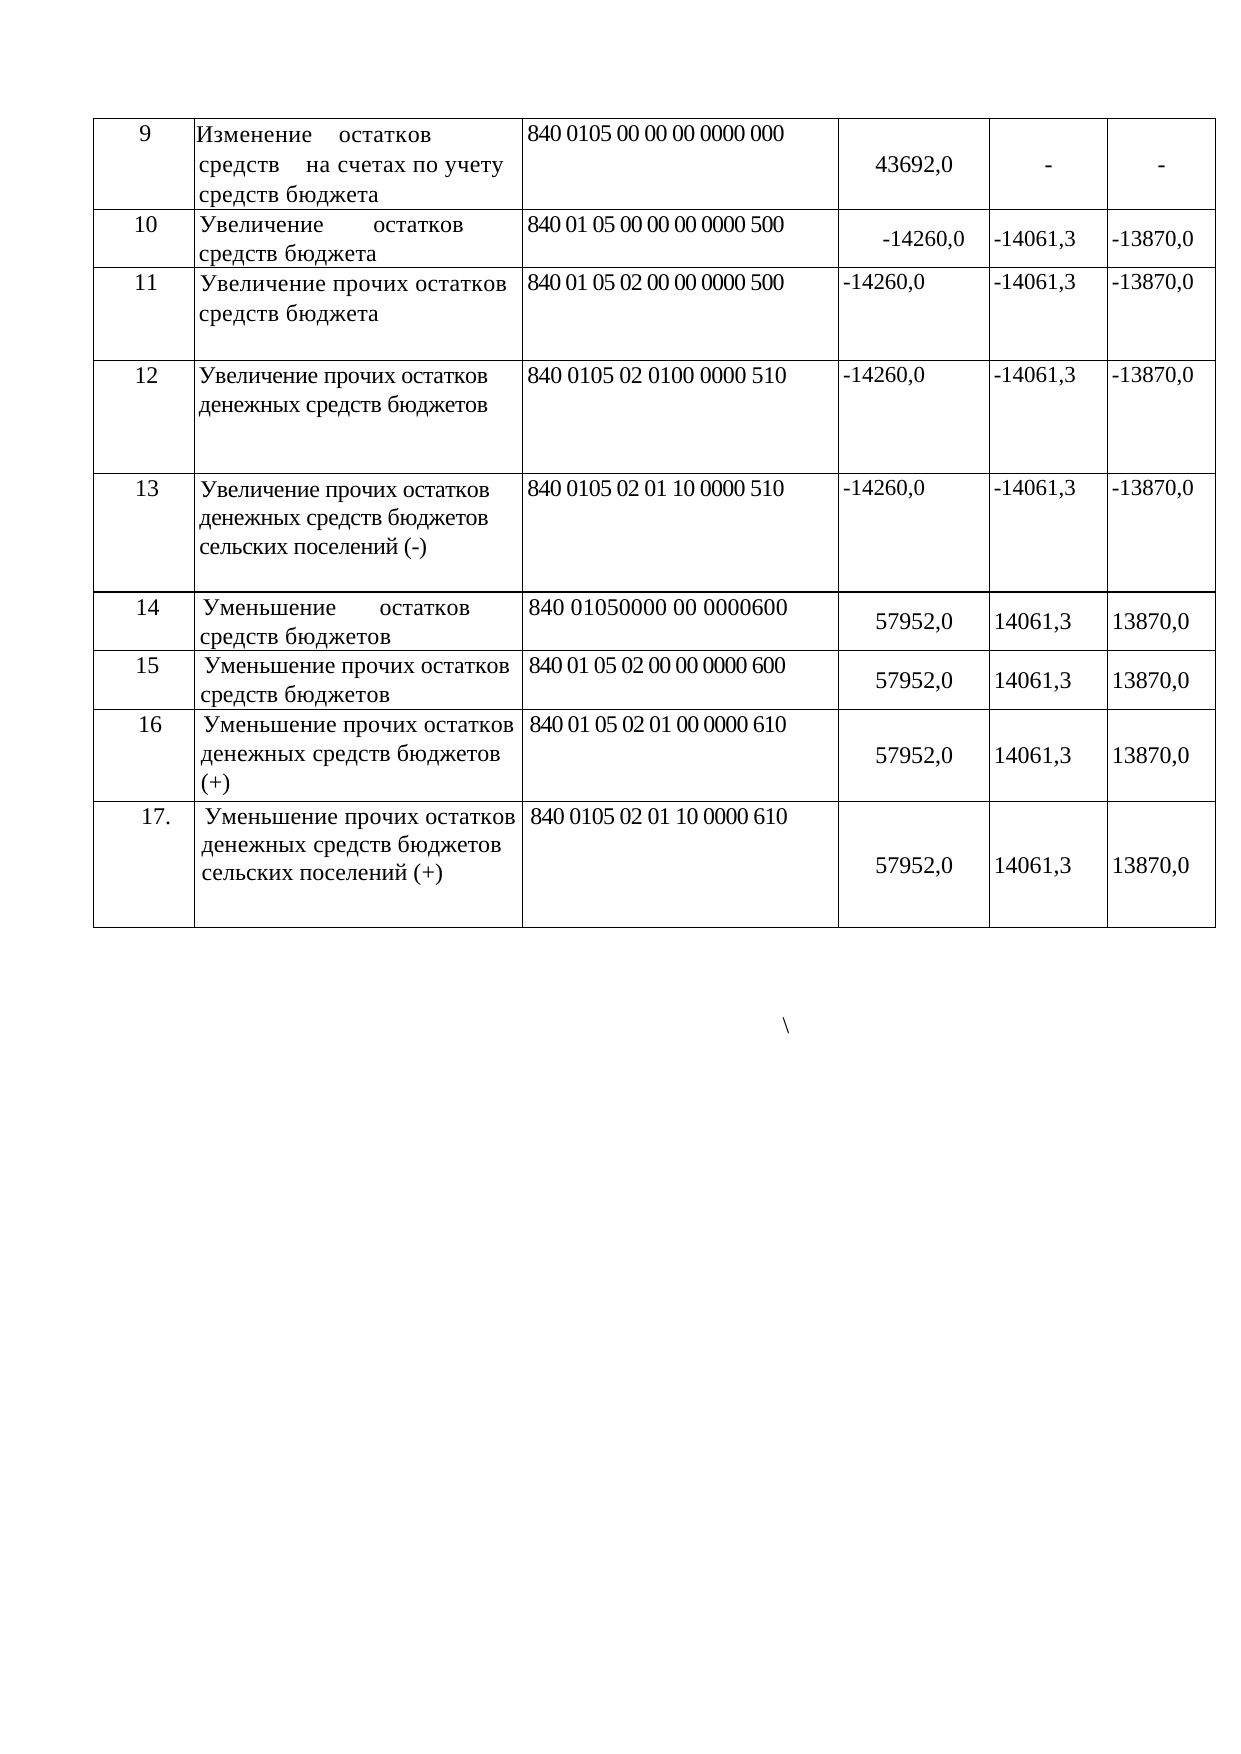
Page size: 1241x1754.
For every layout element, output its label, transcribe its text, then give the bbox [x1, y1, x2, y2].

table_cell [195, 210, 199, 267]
table_cell 13870,0 [1108, 593, 1215, 650]
table_cell - [990, 119, 1107, 209]
table_cell -14061,3 [990, 361, 1107, 473]
table_cell 12 [94, 361, 194, 473]
table_cell Увеличение прочих остатков денежных средств бюджетов сельских поселений (-) [195, 474, 522, 591]
table_cell -14061,3 [990, 268, 1107, 360]
table_cell 14061,3 [990, 802, 1107, 927]
table_cell 14 [94, 593, 194, 650]
table_cell 57952,0 [839, 593, 989, 650]
table_cell Изменение остатков средств на счетах по учету средств бюджета [195, 119, 522, 209]
table_cell Уменьшение прочих остатков денежных средств бюджетов сельских поселений (+) [195, 802, 522, 927]
table_cell 13870,0 [1108, 802, 1215, 927]
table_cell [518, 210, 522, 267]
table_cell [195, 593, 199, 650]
table_cell 57952,0 [839, 802, 989, 927]
text \ [782, 1011, 1152, 1039]
table_cell 840 01 05 02 00 00 0000 500 [523, 268, 838, 360]
table_cell -14260,0 [839, 474, 989, 591]
table_cell -13870,0 [1108, 268, 1215, 360]
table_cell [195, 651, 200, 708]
table_cell 15 [94, 651, 194, 708]
table_cell 10 [94, 210, 194, 267]
table_cell 14061,3 [990, 593, 1107, 650]
table_cell 43692,0 [839, 119, 989, 209]
table_cell 57952,0 [839, 651, 989, 708]
table_cell -14061,3 [990, 210, 1107, 267]
table_cell 840 01 05 02 01 00 0000 610 [523, 710, 838, 801]
table_cell 840 0105 02 0100 0000 510 [523, 361, 838, 473]
table_cell 840 0105 02 01 10 0000 610 [523, 802, 838, 927]
table_cell -14061,3 [990, 474, 1107, 591]
table_cell -13870,0 [1108, 210, 1215, 267]
table_cell 17. [94, 802, 194, 927]
table_cell 14061,3 [990, 710, 1107, 801]
table_cell 14061,3 [990, 651, 1107, 708]
table_cell 13870,0 [1108, 710, 1215, 801]
table_cell 57952,0 [839, 710, 989, 801]
table_cell Увеличение прочих остатков средств бюджета [195, 268, 522, 360]
table_cell 16 [94, 710, 194, 801]
table_cell - [1108, 119, 1215, 209]
table_cell 11 [94, 268, 194, 360]
table_cell -13870,0 [1108, 361, 1215, 473]
table_cell 840 01 05 00 00 00 0000 500 [523, 210, 838, 267]
table_cell Уменьшение прочих остатков денежных средств бюджетов (+) [195, 710, 522, 801]
table_cell 13 [94, 474, 194, 591]
table_cell -14260,0 [839, 361, 989, 473]
table_cell 13870,0 [1108, 651, 1215, 708]
table_cell 840 01 05 02 00 00 0000 600 [523, 651, 838, 708]
table_cell -14260,0 [839, 268, 989, 360]
table_cell 840 0105 02 01 10 0000 510 [523, 474, 838, 591]
table_cell 9 [94, 119, 194, 209]
table_cell -14260,0 [839, 210, 989, 267]
table_cell 840 0105 00 00 00 0000 000 [523, 119, 838, 209]
table_cell 840 01050000 00 0000600 [523, 593, 838, 650]
table_cell -13870,0 [1108, 474, 1215, 591]
